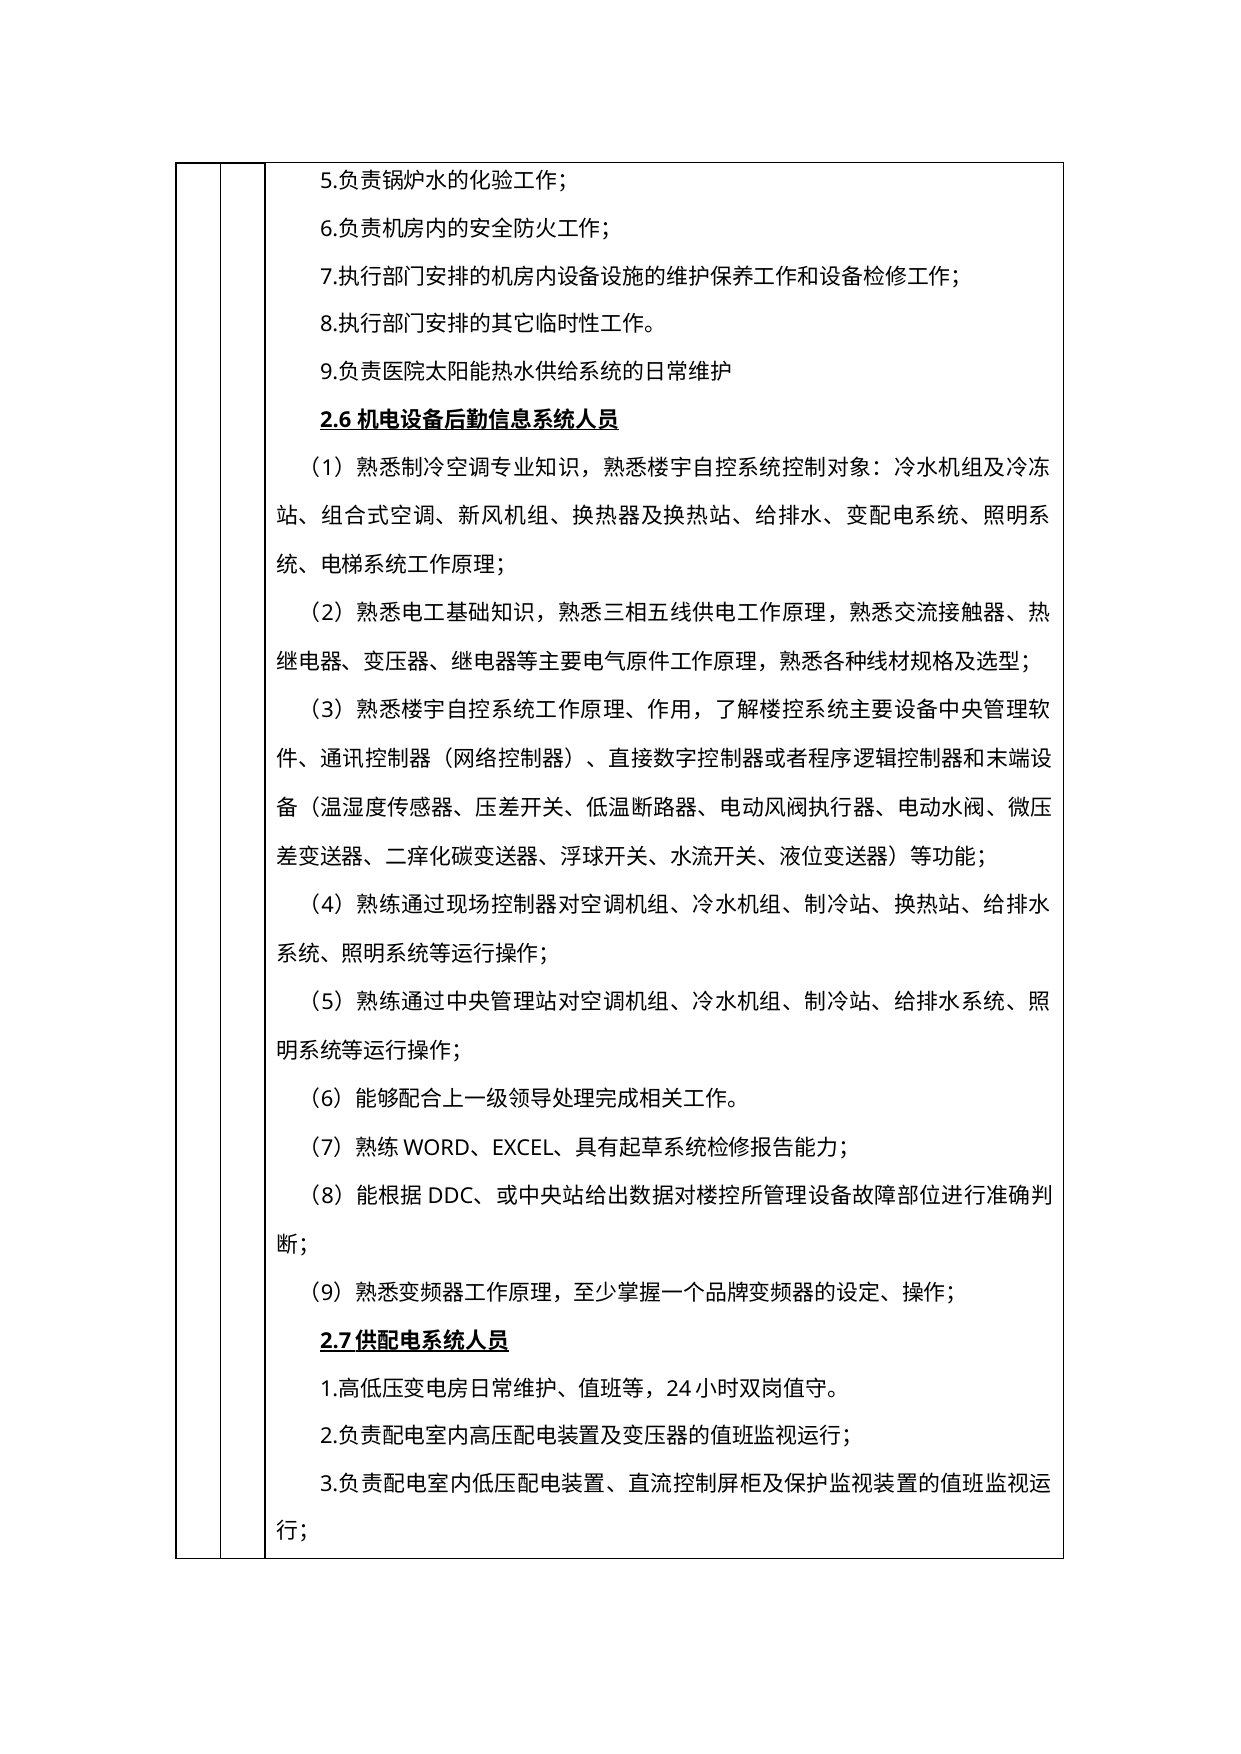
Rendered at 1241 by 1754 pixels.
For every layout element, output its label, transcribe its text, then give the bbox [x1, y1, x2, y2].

table_cell 6 [221, 164, 264, 1557]
table_cell [177, 164, 220, 1557]
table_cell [266, 163, 1063, 1557]
